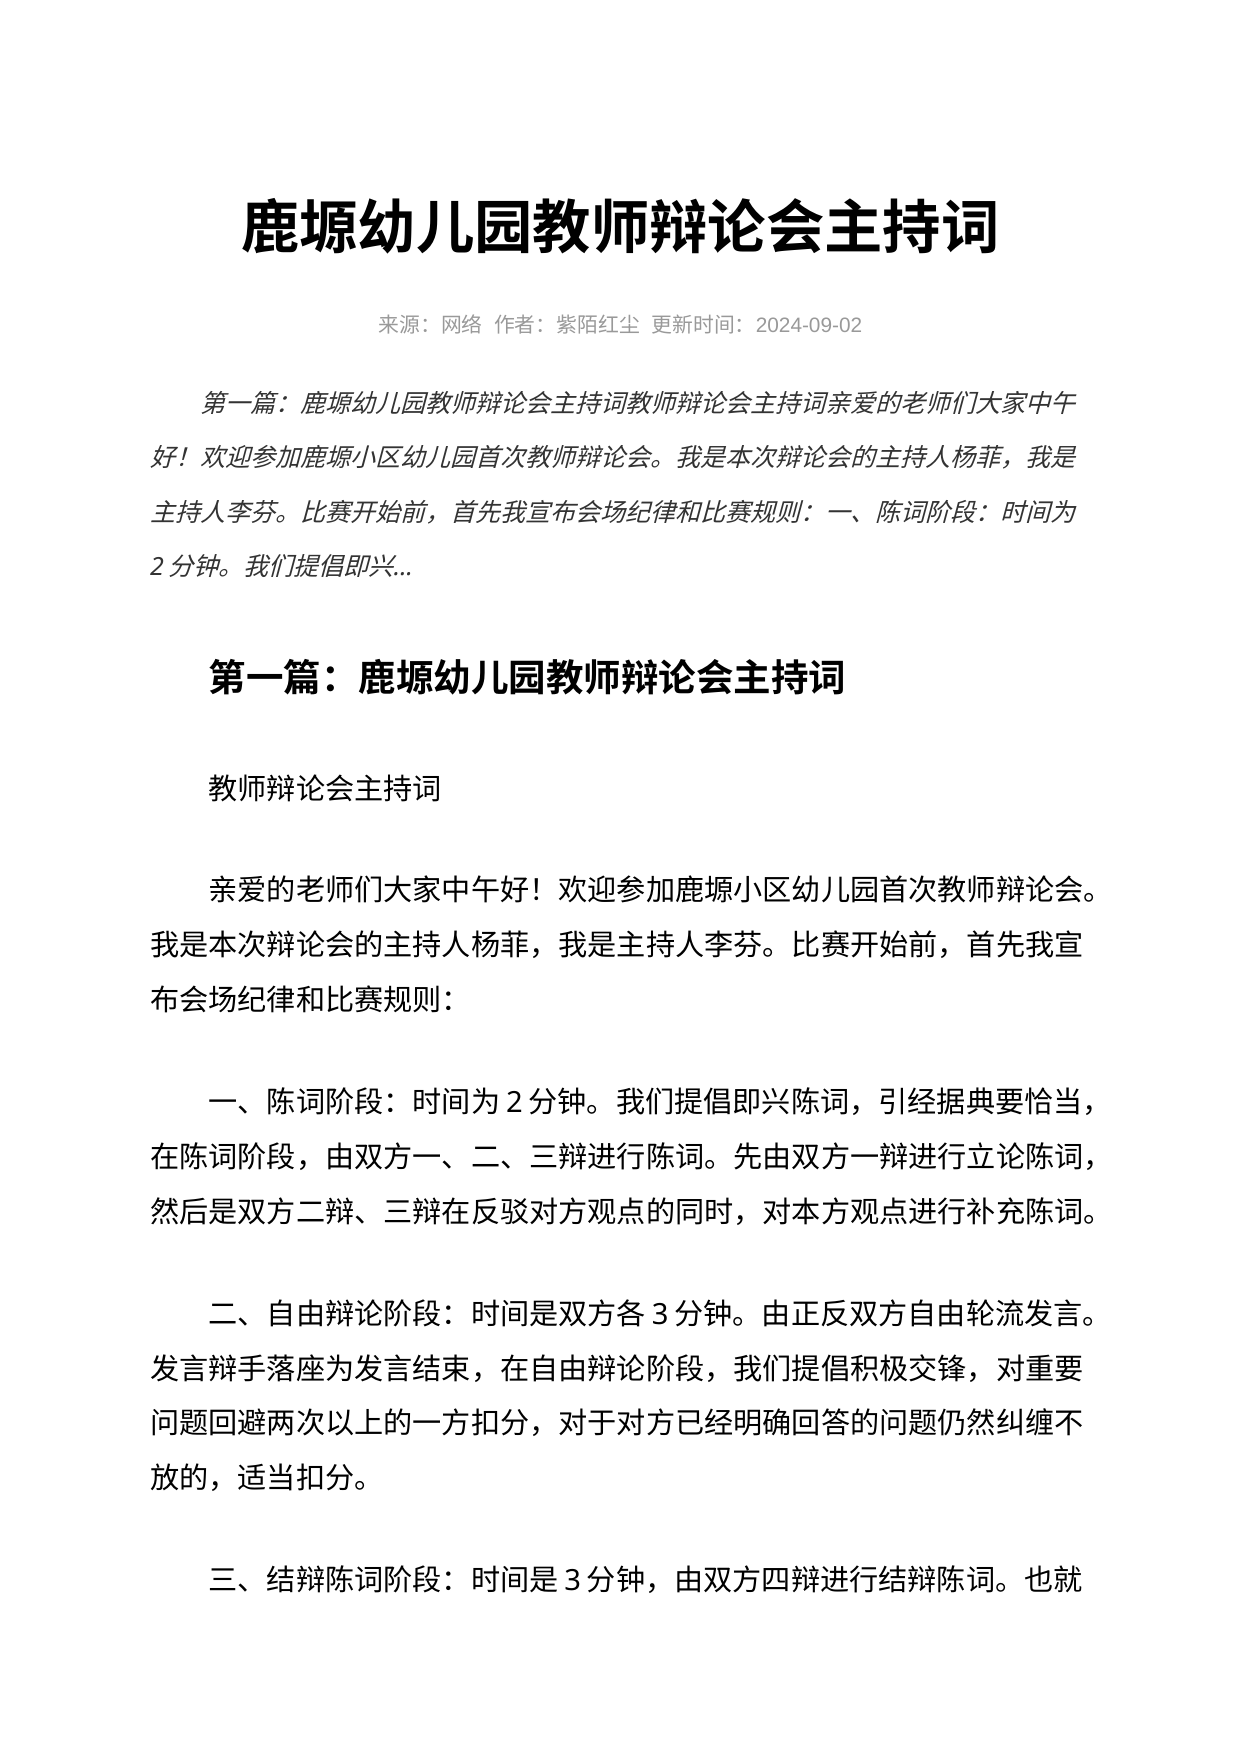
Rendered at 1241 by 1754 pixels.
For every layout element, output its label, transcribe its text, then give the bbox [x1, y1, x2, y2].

text 教师辩论会主持词 [150, 765, 1090, 807]
text 二、自由辩论阶段：时间是双方各3分钟。由正反双方自由轮流发言。发言辩手落座为发言结束，在自由辩论阶段，我们提倡积极交锋，对重要问题回避两次以上的一方扣分，对于对方已经明确回答的问题仍然纠缠不放的，适当扣分。 [150, 1290, 1090, 1497]
subtitle 鹿塬幼儿园教师辩论会主持词 [150, 181, 1090, 266]
text 亲爱的老师们大家中午好！欢迎参加鹿塬小区幼儿园首次教师辩论会。我是本次辩论会的主持人杨菲，我是主持人李芬。比赛开始前，首先我宣布会场纪律和比赛规则： [150, 867, 1090, 1019]
text 一、陈词阶段：时间为2分钟。我们提倡即兴陈词，引经据典要恰当，在陈词阶段，由双方一、二、三辩进行陈词。先由双方一辩进行立论陈词，然后是双方二辩、三辩在反驳对方观点的同时，对本方观点进行补充陈词。 [150, 1078, 1090, 1231]
text 第一篇：鹿塬幼儿园教师辩论会主持词 [150, 648, 1090, 702]
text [150, 1557, 1090, 1599]
text 第一篇：鹿塬幼儿园教师辩论会主持词教师辩论会主持词亲爱的老师们大家中午好！欢迎参加鹿塬小区幼儿园首次教师辩论会。我是本次辩论会的主持人杨菲，我是主持人李芬。比赛开始前，首先我宣布会场纪律和比赛规则：一、陈词阶段：时间为2分钟。我们提倡即兴... [150, 383, 1090, 583]
text 来源：网络 作者：紫陌红尘 更新时间：2024-09-02 [150, 313, 1090, 337]
